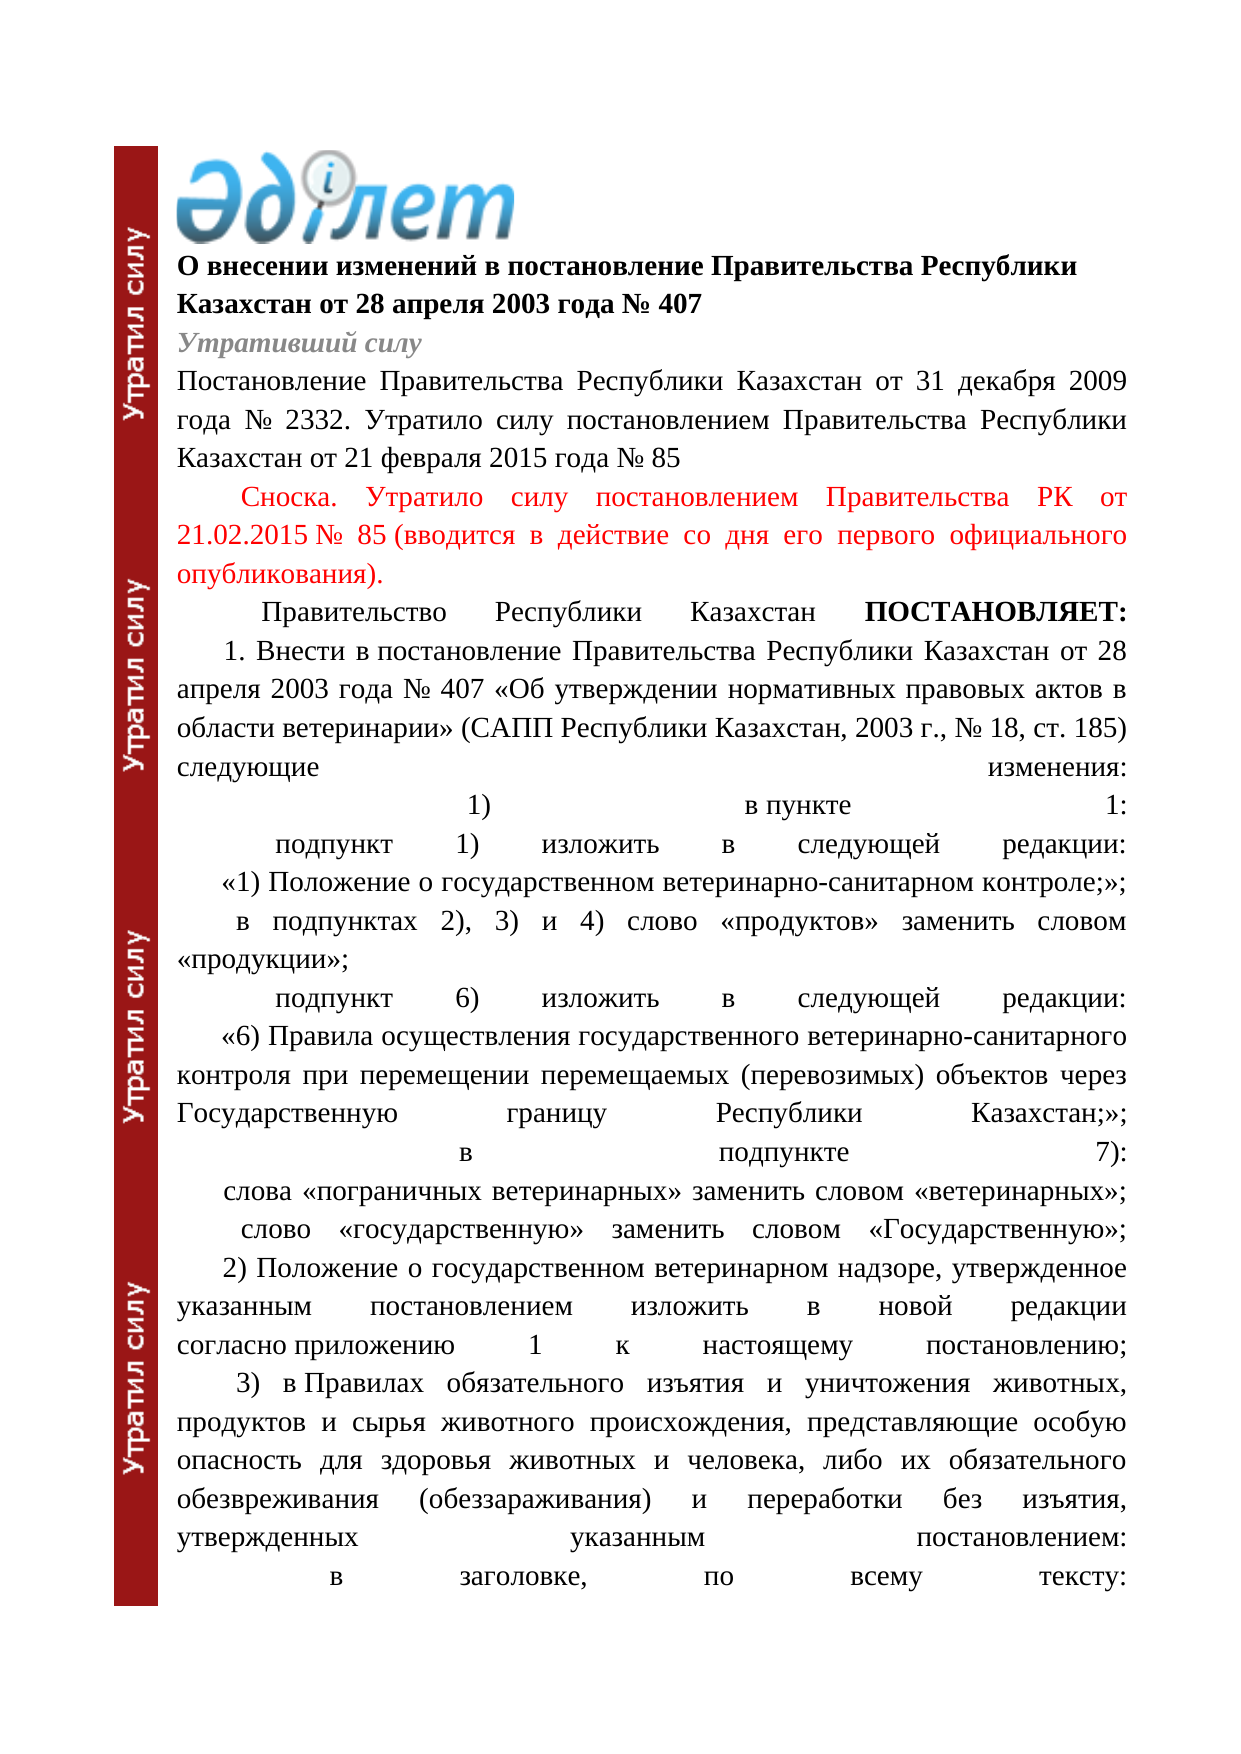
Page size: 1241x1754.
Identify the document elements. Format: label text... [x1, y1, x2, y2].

text Постановление Правительства Республики Казахстан от 31 декабря 2009 года № 2332. Утратило силу постановлением Правительства Республики Казахстан от 21 февраля 2015 года № 85 [112, 363, 1128, 474]
picture [114, 320, 158, 325]
picture [114, 1592, 158, 1606]
picture [114, 474, 158, 479]
picture [114, 146, 158, 248]
picture [114, 589, 158, 594]
text О внесении изменений в постановление Правительства Республики Казахстан от 28 апреля 2003 года № 407 [112, 248, 1128, 320]
text Сноска. Утратило силу постановлением Правительства РК от 21.02.2015 № 85 (вводится в действие со дня его первого официального опубликования). [112, 479, 1128, 589]
picture [114, 358, 158, 363]
picture [176, 150, 515, 244]
text Утративший силу [112, 325, 1128, 358]
